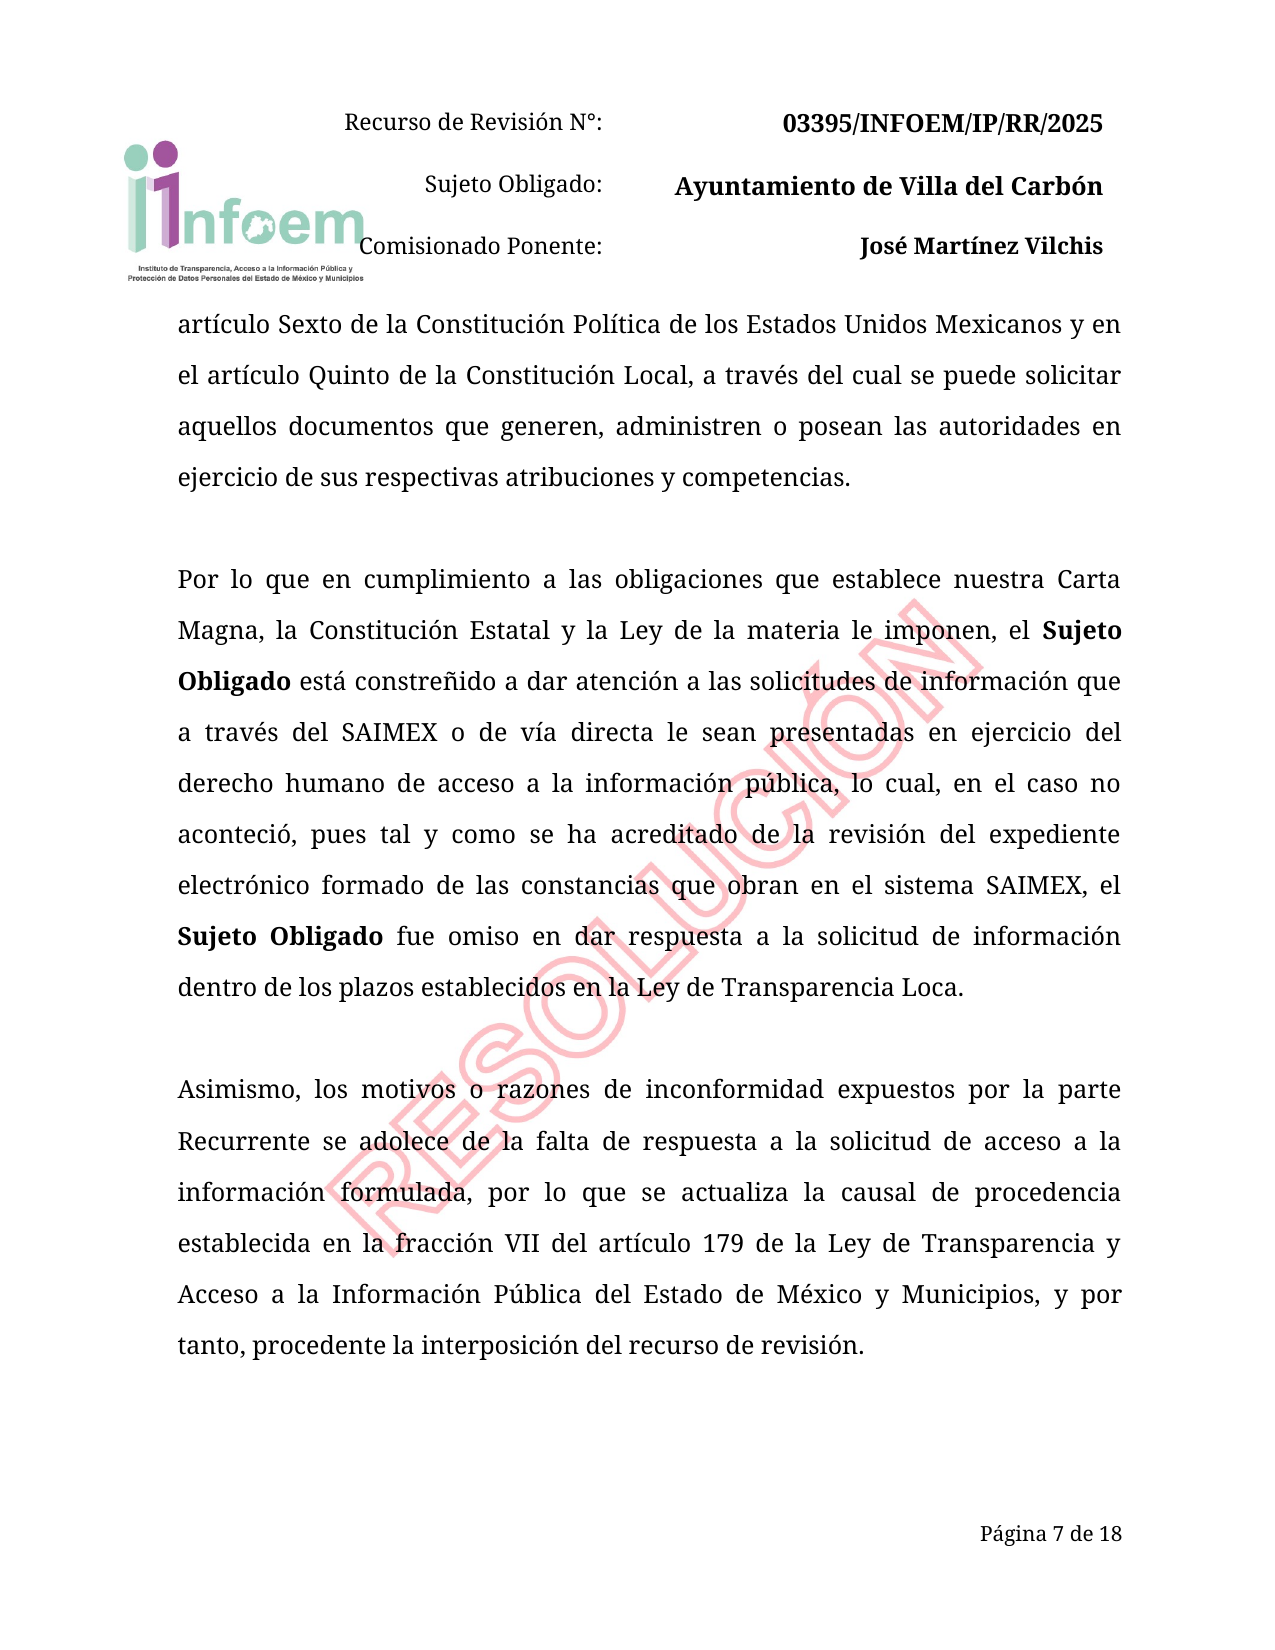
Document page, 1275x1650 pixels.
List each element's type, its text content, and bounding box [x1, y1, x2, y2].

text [177, 306, 1122, 494]
picture [5, 80, 1270, 1650]
text Asimismo, los motivos o razones de inconformidad expuestos por la parte Recurrente se adolece de la falta de respuesta a la solicitud de acceso a la información formulada, por lo que se actualiza la causal de procedencia establecida en la fracción VII del artículo 179 de la Ley de Transparencia y Acceso a la Información Pública del Estado de México y Municipios, y por tanto, procedente la interposición del recurso de revisión. [177, 1072, 1122, 1361]
text Por lo que en cumplimiento a las obligaciones que establece nuestra Carta Magna, la Constitución Estatal y la Ley de la materia le imponen, el Sujeto Obligado está constreñido a dar atención a las solicitudes de información que a través del SAIMEX o de vía directa le sean presentadas en ejercicio del derecho humano de acceso a la información pública, lo cual, en el caso no aconteció, pues tal y como se ha acreditado de la revisión del expediente electrónico formado de las constancias que obran en el sistema SAIMEX, el Sujeto Obligado fue omiso en dar respuesta a la solicitud de información dentro de los plazos establecidos en la Ley de Transparencia Loca. [177, 562, 1122, 1004]
